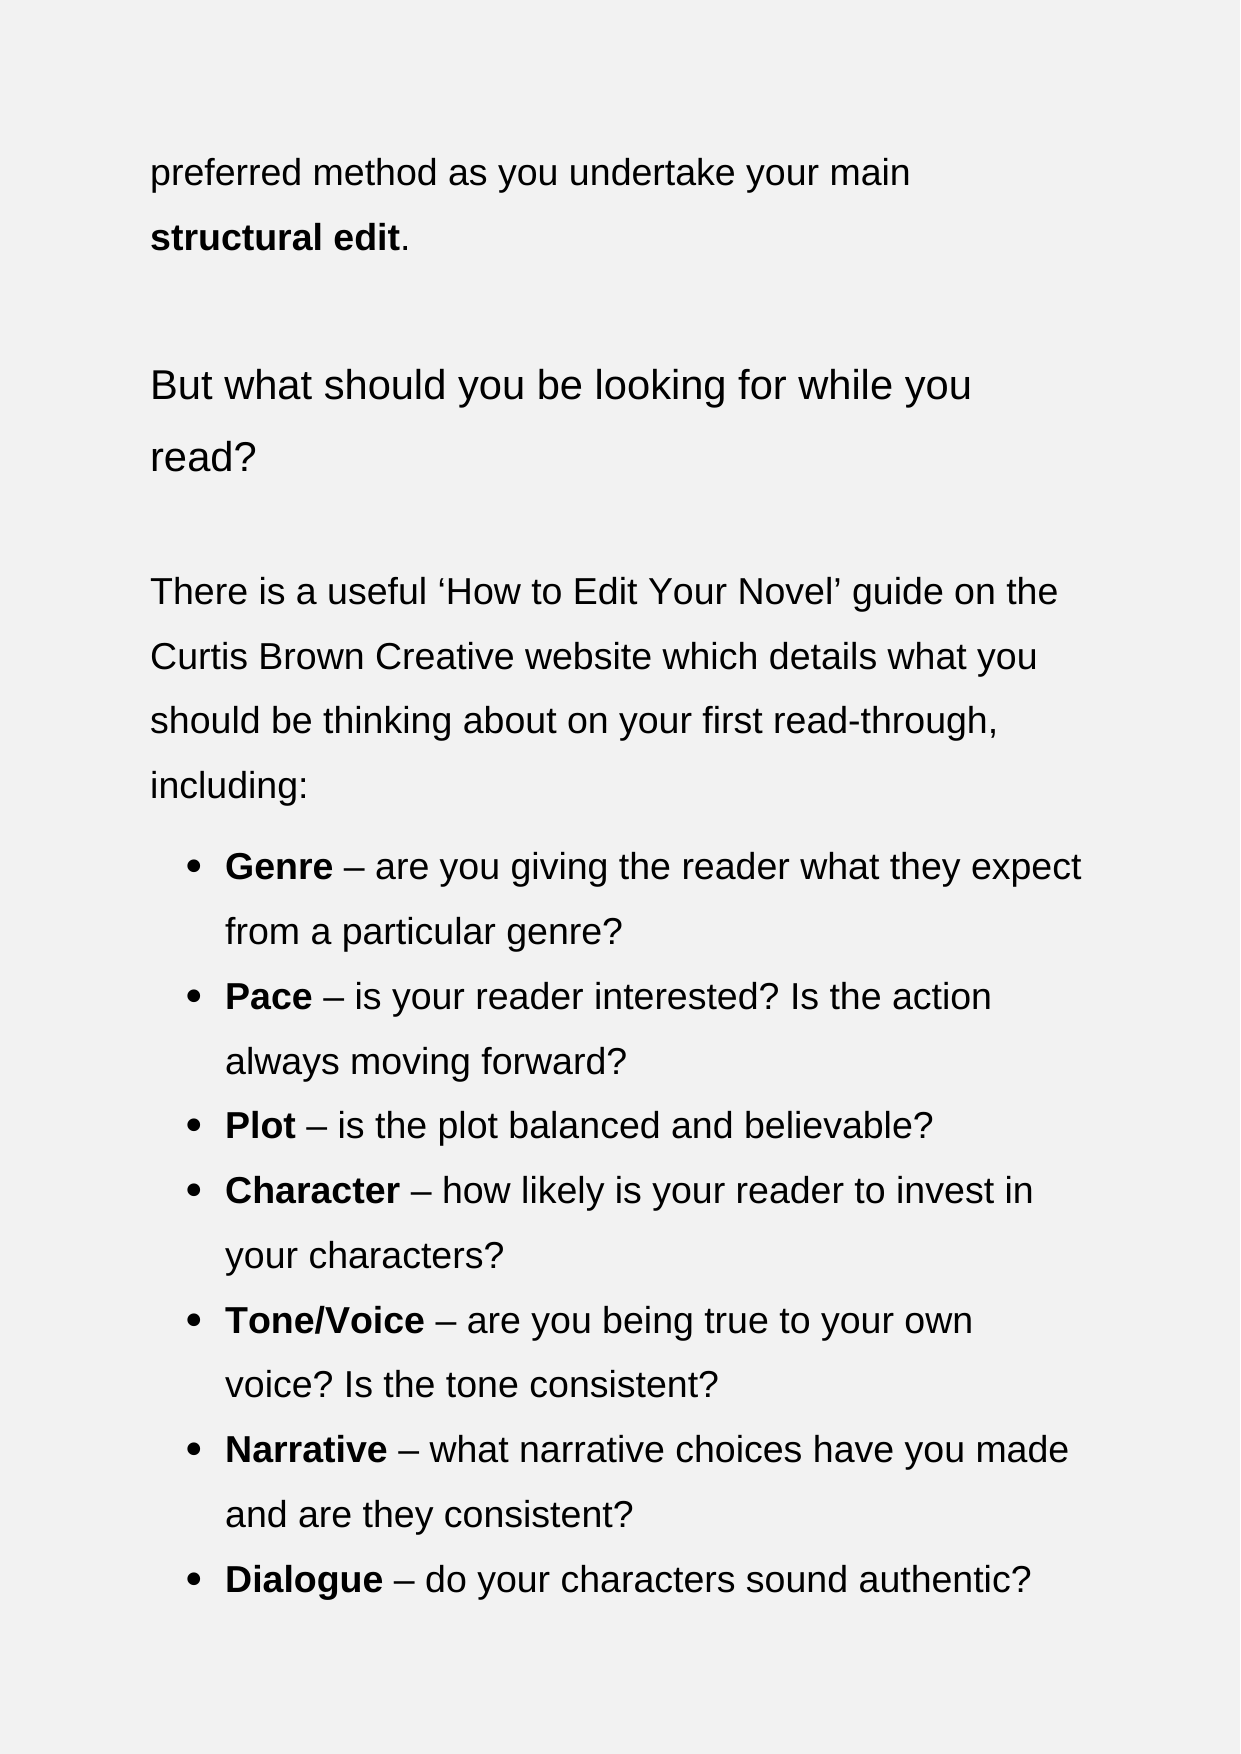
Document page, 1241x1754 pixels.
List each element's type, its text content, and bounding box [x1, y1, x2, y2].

list Genre – are you giving the reader what they expect from a particular genre? [187, 844, 1090, 952]
text There is a useful ‘How to Edit Your Novel’ guide on the Curtis Brown Creative website which details what you should be thinking about on your first read-through, including: [150, 569, 1090, 806]
list Plot – is the plot balanced and believable? [187, 1103, 1090, 1147]
list Character – how likely is your reader to invest in your characters? [187, 1168, 1090, 1276]
list Narrative – what narrative choices have you made and are they consistent? [187, 1427, 1090, 1535]
subtitle But what should you be looking for while you read? [150, 361, 1090, 481]
list Dialogue – do your characters sound authentic? [187, 1557, 1090, 1600]
list Tone/Voice – are you being true to your own voice? Is the tone consistent? [187, 1298, 1090, 1406]
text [150, 150, 1090, 258]
list Pace – is your reader interested? Is the action always moving forward? [187, 974, 1090, 1082]
